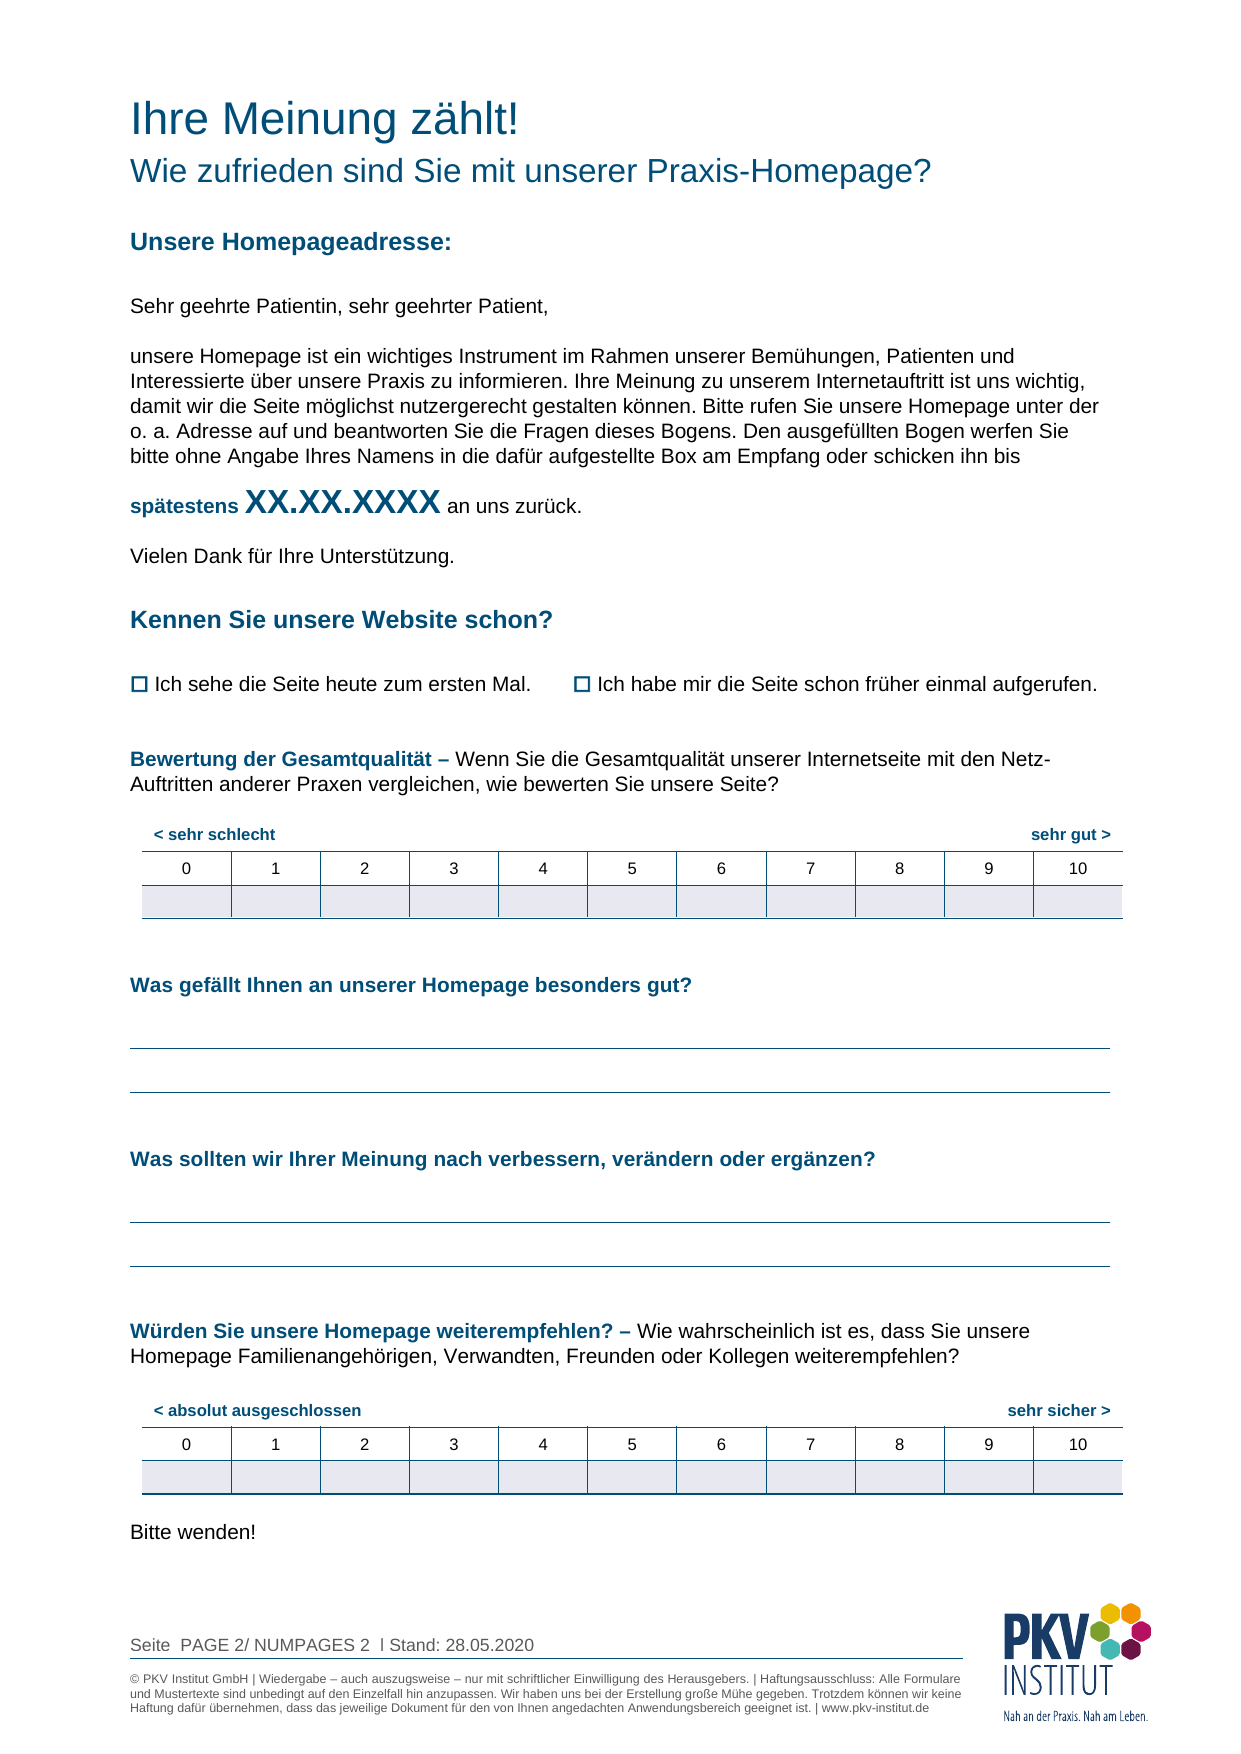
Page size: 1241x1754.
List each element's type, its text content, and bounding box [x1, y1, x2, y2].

table_cell [856, 886, 944, 917]
table_header < sehr schlecht [142, 818, 632, 851]
table_cell 1 [232, 852, 320, 884]
table_cell [588, 886, 676, 917]
table_cell 6 [677, 852, 766, 884]
table_cell [588, 1461, 676, 1493]
text Unsere Homepageadresse: [130, 228, 1110, 256]
text spätestens an uns zurück. [130, 493, 1110, 518]
table_header < absolut ausgeschlossen [142, 1394, 632, 1426]
table_cell 9 [945, 852, 1033, 884]
table_cell 5 [588, 1428, 676, 1460]
table_cell 10 [1034, 852, 1122, 884]
text Sehr geehrte Patientin, sehr geehrter Patient, [130, 293, 1110, 318]
table_cell 7 [767, 852, 855, 884]
table_cell 8 [856, 1428, 944, 1460]
table_cell 2 [321, 852, 409, 884]
table_cell [142, 886, 231, 917]
table_cell 1 [232, 1428, 320, 1460]
table_cell 0 [142, 1428, 231, 1460]
table_cell [410, 886, 498, 917]
table_cell 10 [1034, 1428, 1122, 1460]
table_cell 6 [677, 1428, 766, 1460]
table_cell [856, 1461, 944, 1493]
table_cell [321, 886, 409, 917]
table_cell [945, 1461, 1033, 1493]
text Was sollten wir Ihrer Meinung nach verbessern, verändern oder ergänzen? [130, 1146, 1110, 1171]
table_cell [677, 1461, 766, 1493]
table_cell 5 [588, 852, 676, 884]
text Bewertung der Gesamtqualität – Wenn Sie die Gesamtqualität unserer Internetseite mit den Netz-Auftritten anderer Praxen vergleichen, wie bewerten Sie unsere Seite? [130, 747, 1110, 797]
table_cell [232, 886, 320, 917]
text Vielen Dank für Ihre Unterstützung. [130, 543, 1110, 568]
table_cell [410, 1461, 498, 1493]
table_cell [232, 1461, 320, 1493]
text Kennen Sie unsere Website schon? [130, 606, 1110, 634]
text Wie zufrieden sind Sie mit unserer Praxis-Homepage? [130, 153, 1110, 190]
table_cell [945, 886, 1033, 917]
text Bitte wenden! [130, 1520, 1110, 1545]
table_cell [1034, 886, 1122, 917]
table_cell [142, 1461, 231, 1493]
table_header sehr sicher > [632, 1394, 1122, 1426]
table_cell [1034, 1461, 1122, 1493]
table_cell 4 [499, 1428, 587, 1460]
table_cell 8 [856, 852, 944, 884]
table_header Ich habe mir die Seite schon früher einmal aufgerufen. [573, 672, 1110, 697]
text Ihre Meinung zählt! [130, 94, 1110, 144]
table_cell 4 [499, 852, 587, 884]
table_header Ich sehe die Seite heute zum ersten Mal. [130, 672, 573, 697]
table_cell 3 [410, 852, 498, 884]
text Würden Sie unsere Homepage weiterempfehlen? – Wie wahrscheinlich ist es, dass Sie unsere Homepage Familienangehörigen, Verwandten, Freunden oder Kollegen weiterempfehlen? [130, 1319, 1110, 1369]
table_cell 2 [321, 1428, 409, 1460]
table_cell [321, 1461, 409, 1493]
table_cell 0 [142, 852, 231, 884]
table_cell [767, 886, 855, 917]
text Was gefällt Ihnen an unserer Homepage besonders gut? [130, 972, 1110, 997]
table_cell [767, 1461, 855, 1493]
table_cell 7 [767, 1428, 855, 1460]
table_cell 3 [410, 1428, 498, 1460]
table_cell 9 [945, 1428, 1033, 1460]
table_cell [499, 886, 587, 917]
text unsere Homepage ist ein wichtiges Instrument im Rahmen unserer Bemühungen, Patienten und Interessierte über unsere Praxis zu informieren. Ihre Meinung zu unserem Internetauftritt ist uns wichtig, damit wir die Seite möglichst nutzergerecht gestalten können. Bitte rufen Sie unsere Homepage unter der o. a. Adresse auf und beantworten Sie die Fragen dieses Bogens. Den ausgefüllten Bogen werfen Sie bitte ohne Angabe Ihres Namens in die dafür aufgestellte Box am Empfang oder schicken ihn bis [130, 343, 1110, 468]
table_header sehr gut > [632, 818, 1122, 851]
table_cell [677, 886, 766, 917]
table_cell [499, 1461, 587, 1493]
